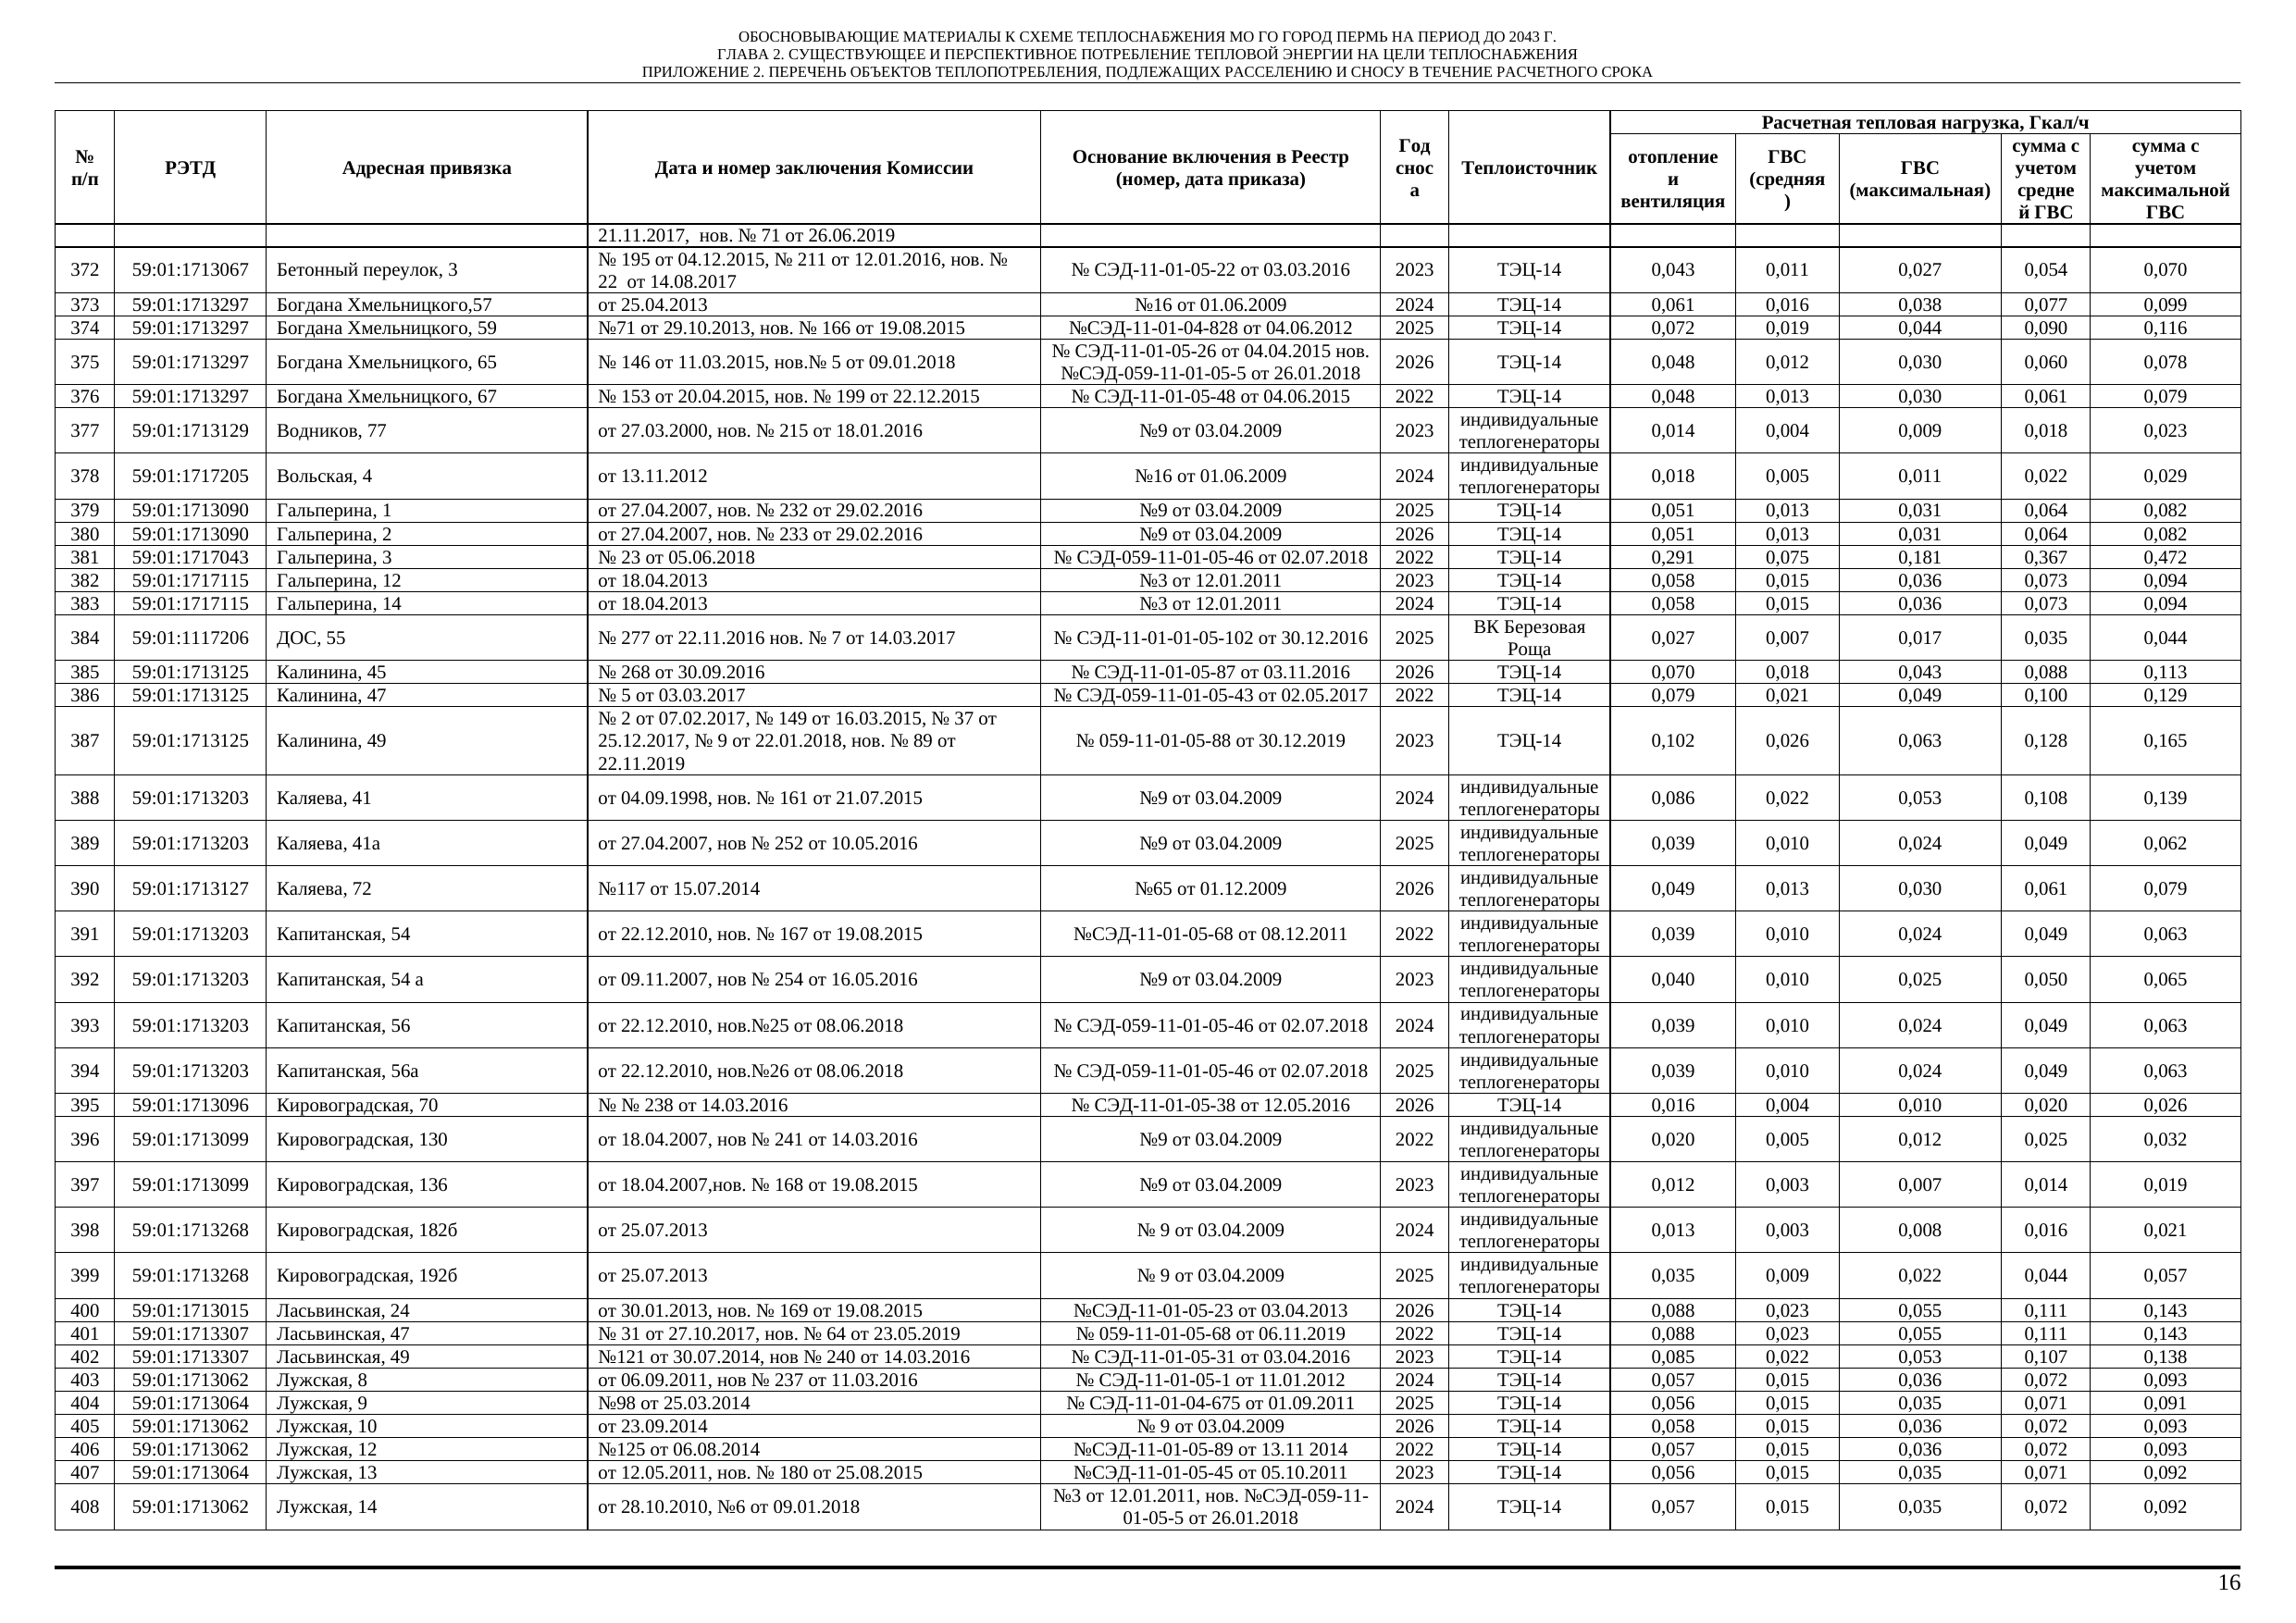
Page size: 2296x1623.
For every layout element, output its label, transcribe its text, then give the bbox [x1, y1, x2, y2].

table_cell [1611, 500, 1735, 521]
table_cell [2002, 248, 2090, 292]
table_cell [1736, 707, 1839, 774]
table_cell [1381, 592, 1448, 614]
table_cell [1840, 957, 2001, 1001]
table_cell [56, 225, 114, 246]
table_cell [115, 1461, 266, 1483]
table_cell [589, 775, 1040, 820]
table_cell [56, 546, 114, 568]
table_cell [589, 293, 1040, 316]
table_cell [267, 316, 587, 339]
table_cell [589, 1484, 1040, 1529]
table_header № п/п [56, 111, 114, 223]
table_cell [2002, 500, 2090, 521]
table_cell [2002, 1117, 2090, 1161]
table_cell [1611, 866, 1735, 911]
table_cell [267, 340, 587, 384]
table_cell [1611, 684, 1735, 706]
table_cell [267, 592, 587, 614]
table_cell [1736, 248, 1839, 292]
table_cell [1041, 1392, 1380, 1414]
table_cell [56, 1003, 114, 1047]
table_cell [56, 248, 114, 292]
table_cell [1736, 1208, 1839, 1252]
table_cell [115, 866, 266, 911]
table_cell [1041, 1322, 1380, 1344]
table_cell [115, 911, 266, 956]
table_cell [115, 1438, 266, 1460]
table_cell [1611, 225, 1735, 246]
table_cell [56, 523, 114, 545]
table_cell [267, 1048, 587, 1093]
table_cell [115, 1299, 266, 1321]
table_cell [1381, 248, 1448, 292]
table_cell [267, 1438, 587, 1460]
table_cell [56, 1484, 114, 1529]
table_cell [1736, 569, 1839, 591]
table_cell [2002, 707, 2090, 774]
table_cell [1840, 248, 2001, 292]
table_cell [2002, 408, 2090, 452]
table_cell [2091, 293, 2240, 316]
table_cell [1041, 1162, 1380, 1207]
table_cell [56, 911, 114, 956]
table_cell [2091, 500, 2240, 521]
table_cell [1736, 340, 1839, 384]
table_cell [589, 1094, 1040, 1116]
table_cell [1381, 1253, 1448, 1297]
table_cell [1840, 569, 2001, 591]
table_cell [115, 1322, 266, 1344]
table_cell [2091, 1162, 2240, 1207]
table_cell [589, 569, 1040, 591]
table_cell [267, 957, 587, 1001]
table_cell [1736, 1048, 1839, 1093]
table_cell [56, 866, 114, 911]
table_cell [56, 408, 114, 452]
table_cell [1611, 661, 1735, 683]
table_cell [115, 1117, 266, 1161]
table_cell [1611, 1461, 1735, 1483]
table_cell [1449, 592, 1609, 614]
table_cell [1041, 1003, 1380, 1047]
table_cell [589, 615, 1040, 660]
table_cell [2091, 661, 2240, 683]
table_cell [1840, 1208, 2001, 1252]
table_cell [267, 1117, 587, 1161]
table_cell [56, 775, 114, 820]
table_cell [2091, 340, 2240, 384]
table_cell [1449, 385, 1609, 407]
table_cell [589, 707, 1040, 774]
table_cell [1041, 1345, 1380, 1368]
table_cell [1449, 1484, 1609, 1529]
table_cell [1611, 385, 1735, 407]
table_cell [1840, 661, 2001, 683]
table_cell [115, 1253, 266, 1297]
table_header Адресная привязка [267, 111, 587, 223]
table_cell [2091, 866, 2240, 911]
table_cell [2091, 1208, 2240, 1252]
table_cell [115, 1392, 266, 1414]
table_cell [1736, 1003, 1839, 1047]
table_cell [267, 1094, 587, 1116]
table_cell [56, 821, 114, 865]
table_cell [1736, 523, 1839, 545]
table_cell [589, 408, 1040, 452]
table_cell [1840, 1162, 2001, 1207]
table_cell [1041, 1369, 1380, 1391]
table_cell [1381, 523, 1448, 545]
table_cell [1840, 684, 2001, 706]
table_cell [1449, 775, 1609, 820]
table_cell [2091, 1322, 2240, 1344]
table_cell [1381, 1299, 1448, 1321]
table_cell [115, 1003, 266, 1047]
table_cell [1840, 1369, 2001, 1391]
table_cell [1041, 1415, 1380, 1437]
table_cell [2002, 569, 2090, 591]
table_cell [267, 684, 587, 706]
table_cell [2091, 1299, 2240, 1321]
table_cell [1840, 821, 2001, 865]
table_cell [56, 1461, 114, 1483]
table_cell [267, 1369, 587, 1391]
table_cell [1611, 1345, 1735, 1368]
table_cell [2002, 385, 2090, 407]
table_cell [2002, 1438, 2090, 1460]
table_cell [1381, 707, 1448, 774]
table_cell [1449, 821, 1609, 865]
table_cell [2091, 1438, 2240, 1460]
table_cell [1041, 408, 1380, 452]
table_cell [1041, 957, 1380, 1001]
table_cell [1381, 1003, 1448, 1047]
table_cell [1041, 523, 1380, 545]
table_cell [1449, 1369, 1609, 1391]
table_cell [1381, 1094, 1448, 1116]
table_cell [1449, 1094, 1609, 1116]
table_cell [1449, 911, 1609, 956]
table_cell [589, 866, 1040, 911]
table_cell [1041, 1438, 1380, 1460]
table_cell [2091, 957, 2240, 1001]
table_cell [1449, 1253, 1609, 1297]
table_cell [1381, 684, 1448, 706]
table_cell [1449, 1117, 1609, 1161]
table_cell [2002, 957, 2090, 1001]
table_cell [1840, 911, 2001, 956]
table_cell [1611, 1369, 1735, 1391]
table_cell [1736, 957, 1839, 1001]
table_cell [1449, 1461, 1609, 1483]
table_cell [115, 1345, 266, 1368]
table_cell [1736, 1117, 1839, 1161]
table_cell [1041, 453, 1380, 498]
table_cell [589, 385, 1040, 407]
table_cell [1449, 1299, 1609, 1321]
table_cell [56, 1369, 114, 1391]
table_cell ГВС (средняя) [1736, 134, 1839, 223]
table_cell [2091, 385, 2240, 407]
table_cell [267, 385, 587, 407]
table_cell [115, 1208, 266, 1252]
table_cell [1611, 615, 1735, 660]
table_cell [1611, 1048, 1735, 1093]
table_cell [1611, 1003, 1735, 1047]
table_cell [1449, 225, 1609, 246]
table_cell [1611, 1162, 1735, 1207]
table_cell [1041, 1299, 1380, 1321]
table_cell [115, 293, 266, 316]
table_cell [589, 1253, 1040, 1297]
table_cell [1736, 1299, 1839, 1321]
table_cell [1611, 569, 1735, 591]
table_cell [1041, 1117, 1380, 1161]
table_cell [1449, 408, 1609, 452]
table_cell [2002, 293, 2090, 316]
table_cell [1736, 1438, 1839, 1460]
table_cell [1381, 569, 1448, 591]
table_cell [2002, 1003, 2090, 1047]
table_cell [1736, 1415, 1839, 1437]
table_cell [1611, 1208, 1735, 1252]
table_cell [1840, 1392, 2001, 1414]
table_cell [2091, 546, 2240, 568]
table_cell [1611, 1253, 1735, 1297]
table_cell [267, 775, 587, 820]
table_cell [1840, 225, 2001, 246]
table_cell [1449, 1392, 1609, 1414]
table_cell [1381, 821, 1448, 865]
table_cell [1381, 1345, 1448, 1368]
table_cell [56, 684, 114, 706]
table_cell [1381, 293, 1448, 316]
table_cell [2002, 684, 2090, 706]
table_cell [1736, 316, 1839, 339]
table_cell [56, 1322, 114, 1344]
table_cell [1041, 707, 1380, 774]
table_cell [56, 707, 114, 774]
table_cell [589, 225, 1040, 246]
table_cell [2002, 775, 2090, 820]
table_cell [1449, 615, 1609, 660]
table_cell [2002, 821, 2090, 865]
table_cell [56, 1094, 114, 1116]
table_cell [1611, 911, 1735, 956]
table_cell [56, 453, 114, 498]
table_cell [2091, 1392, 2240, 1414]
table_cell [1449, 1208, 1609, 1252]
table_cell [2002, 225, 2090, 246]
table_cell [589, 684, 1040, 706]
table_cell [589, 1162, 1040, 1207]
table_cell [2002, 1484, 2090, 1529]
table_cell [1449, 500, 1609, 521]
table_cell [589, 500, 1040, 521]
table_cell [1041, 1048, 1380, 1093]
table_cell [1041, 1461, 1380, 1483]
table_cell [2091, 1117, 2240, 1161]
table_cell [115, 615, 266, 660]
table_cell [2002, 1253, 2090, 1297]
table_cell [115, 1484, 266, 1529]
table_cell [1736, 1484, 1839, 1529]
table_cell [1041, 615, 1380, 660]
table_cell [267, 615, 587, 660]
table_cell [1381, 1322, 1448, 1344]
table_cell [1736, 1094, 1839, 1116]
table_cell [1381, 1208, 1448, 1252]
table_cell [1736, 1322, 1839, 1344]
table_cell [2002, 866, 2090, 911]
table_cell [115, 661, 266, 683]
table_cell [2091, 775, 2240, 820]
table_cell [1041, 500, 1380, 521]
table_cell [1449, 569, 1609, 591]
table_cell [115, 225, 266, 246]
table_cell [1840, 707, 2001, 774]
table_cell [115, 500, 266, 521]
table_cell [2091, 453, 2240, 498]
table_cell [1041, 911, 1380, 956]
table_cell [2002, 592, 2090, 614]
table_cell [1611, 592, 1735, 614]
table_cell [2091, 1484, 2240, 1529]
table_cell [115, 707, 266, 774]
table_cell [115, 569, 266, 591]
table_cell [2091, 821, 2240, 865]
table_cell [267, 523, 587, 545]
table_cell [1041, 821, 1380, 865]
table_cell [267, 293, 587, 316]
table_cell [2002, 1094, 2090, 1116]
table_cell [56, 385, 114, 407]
table_cell сумма с учетом средней ГВС [2002, 134, 2090, 223]
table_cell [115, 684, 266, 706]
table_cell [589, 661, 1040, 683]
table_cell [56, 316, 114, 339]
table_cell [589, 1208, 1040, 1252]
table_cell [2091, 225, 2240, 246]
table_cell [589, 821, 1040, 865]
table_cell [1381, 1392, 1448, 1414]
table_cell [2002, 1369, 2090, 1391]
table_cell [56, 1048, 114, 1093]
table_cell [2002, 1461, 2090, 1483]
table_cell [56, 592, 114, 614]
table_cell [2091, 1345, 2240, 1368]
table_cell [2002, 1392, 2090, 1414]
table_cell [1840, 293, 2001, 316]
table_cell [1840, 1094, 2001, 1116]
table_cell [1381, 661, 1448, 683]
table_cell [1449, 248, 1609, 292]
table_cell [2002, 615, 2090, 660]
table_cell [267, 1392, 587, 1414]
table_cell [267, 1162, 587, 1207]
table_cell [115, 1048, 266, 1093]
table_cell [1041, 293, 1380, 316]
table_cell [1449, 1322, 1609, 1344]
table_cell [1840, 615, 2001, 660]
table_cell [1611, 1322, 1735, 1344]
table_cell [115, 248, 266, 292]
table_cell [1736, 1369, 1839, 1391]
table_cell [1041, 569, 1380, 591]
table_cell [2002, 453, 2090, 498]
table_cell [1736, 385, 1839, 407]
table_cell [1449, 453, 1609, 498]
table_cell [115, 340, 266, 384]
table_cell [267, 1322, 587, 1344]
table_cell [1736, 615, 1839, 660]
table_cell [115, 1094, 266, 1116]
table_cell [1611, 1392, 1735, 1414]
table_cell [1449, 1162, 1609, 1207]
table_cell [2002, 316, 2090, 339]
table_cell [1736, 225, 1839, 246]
table_header Дата и номер заключения Комиссии [589, 111, 1040, 223]
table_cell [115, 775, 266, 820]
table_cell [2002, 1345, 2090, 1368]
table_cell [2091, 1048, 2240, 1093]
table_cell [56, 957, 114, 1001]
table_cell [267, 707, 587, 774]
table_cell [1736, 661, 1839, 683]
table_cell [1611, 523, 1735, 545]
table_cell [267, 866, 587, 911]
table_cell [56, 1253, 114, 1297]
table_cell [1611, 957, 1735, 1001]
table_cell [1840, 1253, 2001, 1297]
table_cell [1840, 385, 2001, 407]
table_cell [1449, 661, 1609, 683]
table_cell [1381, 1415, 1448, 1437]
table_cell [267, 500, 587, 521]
table_header Расчетная тепловая нагрузка, Гкал/ч [1611, 111, 2240, 133]
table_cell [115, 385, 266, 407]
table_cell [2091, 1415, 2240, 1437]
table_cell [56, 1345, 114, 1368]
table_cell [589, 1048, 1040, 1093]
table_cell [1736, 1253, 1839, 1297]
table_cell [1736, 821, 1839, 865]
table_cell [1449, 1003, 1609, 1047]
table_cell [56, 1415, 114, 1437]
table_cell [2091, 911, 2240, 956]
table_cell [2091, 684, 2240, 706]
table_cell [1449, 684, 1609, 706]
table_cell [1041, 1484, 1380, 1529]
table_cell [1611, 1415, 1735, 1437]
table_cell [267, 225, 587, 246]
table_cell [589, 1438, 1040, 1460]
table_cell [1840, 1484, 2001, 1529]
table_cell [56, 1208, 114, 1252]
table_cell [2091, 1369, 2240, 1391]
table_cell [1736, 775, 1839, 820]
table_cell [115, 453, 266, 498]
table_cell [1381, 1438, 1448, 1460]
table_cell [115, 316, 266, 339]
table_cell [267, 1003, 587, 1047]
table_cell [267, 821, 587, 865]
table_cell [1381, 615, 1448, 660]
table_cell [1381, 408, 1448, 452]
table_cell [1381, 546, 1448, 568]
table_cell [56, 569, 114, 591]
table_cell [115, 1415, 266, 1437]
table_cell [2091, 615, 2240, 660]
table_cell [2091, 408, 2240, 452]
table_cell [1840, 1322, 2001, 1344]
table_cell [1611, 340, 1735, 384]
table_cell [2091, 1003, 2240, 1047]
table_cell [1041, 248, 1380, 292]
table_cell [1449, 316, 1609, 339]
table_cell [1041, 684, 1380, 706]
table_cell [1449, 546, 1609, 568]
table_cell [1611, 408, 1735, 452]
table_cell ГВС (максимальная) [1840, 134, 2001, 223]
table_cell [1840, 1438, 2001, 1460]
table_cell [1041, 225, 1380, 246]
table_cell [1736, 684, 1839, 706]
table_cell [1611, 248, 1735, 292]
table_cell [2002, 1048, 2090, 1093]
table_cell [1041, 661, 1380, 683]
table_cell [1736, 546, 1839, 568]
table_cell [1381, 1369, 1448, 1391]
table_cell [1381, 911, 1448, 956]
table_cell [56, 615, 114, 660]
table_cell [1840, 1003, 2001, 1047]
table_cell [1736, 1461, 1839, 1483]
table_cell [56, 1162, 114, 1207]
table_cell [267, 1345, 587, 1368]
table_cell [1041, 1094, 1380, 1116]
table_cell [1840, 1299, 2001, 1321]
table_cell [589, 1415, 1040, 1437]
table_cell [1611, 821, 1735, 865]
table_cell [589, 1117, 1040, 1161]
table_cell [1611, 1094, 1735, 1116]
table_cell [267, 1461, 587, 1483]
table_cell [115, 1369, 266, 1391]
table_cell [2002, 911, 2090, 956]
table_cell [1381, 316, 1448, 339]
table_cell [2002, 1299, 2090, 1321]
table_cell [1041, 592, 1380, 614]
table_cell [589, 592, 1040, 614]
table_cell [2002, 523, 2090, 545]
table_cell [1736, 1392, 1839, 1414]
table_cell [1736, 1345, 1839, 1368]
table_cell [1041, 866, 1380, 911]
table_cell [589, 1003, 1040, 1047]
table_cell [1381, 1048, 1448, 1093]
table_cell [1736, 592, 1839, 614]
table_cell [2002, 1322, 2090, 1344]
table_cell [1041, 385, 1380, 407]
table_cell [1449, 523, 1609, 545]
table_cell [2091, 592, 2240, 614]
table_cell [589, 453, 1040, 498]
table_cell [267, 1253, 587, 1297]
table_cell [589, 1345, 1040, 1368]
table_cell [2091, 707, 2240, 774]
table_cell сумма с учетом максимальной ГВС [2091, 134, 2240, 223]
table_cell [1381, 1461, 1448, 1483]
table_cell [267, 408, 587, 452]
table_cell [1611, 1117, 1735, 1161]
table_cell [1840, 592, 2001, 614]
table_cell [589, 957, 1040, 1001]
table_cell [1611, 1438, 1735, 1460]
table_header Основание включения в Реестр (номер, дата приказа) [1041, 111, 1380, 223]
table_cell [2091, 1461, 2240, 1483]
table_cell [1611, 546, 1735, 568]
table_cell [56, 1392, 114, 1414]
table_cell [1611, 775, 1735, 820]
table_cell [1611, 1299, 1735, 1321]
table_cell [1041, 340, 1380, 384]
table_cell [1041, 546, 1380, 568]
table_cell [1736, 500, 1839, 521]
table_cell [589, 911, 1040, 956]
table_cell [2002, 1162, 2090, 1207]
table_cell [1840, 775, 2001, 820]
table_cell отопление и вентиляция [1611, 134, 1735, 223]
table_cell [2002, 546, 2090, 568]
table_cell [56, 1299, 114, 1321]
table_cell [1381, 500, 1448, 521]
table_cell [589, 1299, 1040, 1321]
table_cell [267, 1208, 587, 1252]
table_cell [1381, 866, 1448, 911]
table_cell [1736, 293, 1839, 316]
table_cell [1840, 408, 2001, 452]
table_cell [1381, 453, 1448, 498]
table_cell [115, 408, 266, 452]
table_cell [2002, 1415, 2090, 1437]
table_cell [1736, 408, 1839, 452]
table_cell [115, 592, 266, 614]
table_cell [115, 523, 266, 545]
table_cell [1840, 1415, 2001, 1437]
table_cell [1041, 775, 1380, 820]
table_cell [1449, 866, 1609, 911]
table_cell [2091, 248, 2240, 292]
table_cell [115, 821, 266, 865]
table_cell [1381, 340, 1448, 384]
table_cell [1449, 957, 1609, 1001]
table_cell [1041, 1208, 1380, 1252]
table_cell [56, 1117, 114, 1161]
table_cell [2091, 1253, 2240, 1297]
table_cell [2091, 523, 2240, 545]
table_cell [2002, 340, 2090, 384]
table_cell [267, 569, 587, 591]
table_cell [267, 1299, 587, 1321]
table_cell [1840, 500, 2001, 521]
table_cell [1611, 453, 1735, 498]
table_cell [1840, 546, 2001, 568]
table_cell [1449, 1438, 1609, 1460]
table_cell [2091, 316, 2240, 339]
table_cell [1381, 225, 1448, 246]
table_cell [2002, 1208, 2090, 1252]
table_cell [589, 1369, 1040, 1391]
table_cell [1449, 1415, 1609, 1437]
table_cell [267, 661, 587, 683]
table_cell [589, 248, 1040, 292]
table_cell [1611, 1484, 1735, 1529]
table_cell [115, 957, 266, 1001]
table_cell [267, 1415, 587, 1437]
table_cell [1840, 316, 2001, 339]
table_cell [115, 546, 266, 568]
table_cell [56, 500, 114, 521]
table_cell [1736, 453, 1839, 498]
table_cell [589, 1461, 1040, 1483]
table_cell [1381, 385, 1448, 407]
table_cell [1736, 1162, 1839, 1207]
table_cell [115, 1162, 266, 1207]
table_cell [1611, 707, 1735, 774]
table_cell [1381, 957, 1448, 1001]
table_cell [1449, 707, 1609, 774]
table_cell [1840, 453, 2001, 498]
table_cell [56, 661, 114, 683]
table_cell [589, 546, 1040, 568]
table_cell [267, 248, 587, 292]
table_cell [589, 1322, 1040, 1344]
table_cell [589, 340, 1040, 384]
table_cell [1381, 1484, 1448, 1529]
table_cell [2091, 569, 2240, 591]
table_header РЭТД [115, 111, 266, 223]
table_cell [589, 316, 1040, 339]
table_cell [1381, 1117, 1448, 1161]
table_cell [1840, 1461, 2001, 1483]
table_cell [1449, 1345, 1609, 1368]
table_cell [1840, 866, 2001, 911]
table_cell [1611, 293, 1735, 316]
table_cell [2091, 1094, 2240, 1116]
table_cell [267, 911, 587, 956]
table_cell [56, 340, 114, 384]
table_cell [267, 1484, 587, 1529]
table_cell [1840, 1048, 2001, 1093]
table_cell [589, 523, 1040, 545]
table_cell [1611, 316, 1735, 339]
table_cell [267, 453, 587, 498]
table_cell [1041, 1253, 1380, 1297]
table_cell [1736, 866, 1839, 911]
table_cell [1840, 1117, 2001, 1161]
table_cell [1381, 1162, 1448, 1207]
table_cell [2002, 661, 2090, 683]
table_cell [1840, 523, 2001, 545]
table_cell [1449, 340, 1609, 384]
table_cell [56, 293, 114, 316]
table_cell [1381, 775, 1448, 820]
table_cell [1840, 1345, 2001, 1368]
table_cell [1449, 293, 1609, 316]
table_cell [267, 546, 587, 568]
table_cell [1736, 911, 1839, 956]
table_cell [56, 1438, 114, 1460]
table_header Теплоисточник [1449, 111, 1609, 223]
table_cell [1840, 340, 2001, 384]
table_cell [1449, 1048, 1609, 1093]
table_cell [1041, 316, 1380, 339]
table_header Год сноса [1381, 111, 1448, 223]
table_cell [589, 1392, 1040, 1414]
